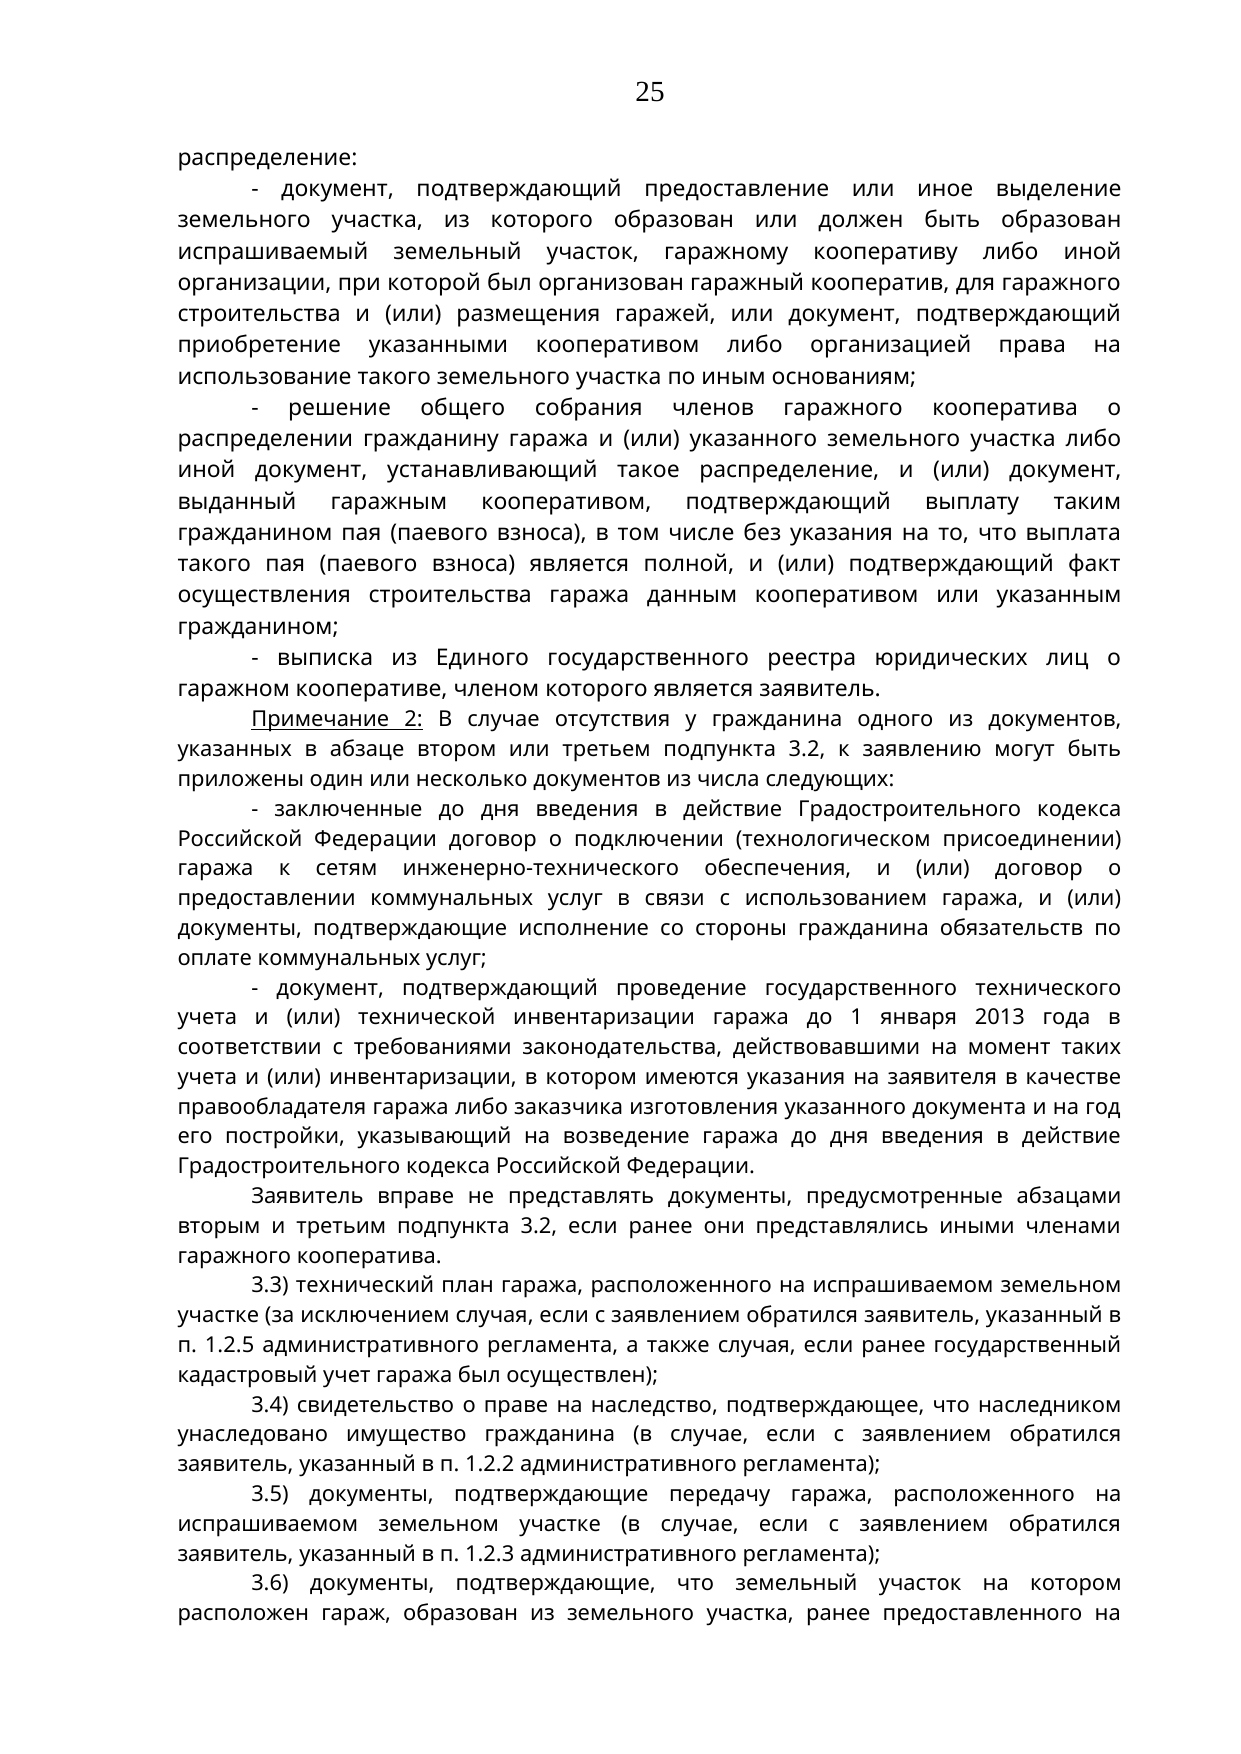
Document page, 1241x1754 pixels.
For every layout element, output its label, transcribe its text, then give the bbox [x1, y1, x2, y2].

text - заключенные до дня введения в действие Градостроительного кодекса Российской Федерации договор о подключении (технологическом присоединении) гаража к сетям инженерно-технического обеспечения, и (или) договор о предоставлении коммунальных услуг в связи с использованием гаража, и (или) документы, подтверждающие исполнение со стороны гражданина обязательств по оплате коммунальных услуг; [177, 793, 1122, 972]
text Заявитель вправе не представлять документы, предусмотренные абзацами вторым и третьим подпункта 3.2, если ранее они представлялись иными членами гаражного кооператива. [177, 1180, 1122, 1269]
text 3.3) технический план гаража, расположенного на испрашиваемом земельном участке (за исключением случая, если с заявлением обратился заявитель, указанный в п. 1.2.5 административного регламента, а также случая, если ранее государственный кадастровый учет гаража был осуществлен); [177, 1269, 1122, 1389]
text 3.4) свидетельство о праве на наследство, подтверждающее, что наследником унаследовано имущество гражданина (в случае, если с заявлением обратился заявитель, указанный в п. 1.2.2 административного регламента); [177, 1389, 1122, 1478]
text - выписка из Единого государственного реестра юридических лиц о гаражном кооперативе, членом которого является заявитель. [177, 641, 1122, 703]
text - документ, подтверждающий предоставление или иное выделение земельного участка, из которого образован или должен быть образован испрашиваемый земельный участок, гаражному кооперативу либо иной организации, при которой был организован гаражный кооператив, для гаражного строительства и (или) размещения гаражей, или документ, подтверждающий приобретение указанными кооперативом либо организацией права на использование такого земельного участка по иным основаниям; [177, 172, 1122, 391]
text Примечание 2: В случае отсутствия у гражданина одного из документов, указанных в абзаце втором или третьем подпункта 3.2, к заявлению могут быть приложены один или несколько документов из числа следующих: [177, 703, 1122, 793]
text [177, 141, 1122, 172]
text - решение общего собрания членов гаражного кооператива о распределении гражданину гаража и (или) указанного земельного участка либо иной документ, устанавливающий такое распределение, и (или) документ, выданный гаражным кооперативом, подтверждающий выплату таким гражданином пая (паевого взноса), в том числе без указания на то, что выплата такого пая (паевого взноса) является полной, и (или) подтверждающий факт осуществления строительства гаража данным кооперативом или указанным гражданином; [177, 391, 1122, 641]
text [177, 1567, 1122, 1627]
text 3.5) документы, подтверждающие передачу гаража, расположенного на испрашиваемом земельном участке (в случае, если с заявлением обратился заявитель, указанный в п. 1.2.3 административного регламента); [177, 1478, 1122, 1567]
text - документ, подтверждающий проведение государственного технического учета и (или) технической инвентаризации гаража до 1 января 2013 года в соответствии с требованиями законодательства, действовавшими на момент таких учета и (или) инвентаризации, в котором имеются указания на заявителя в качестве правообладателя гаража либо заказчика изготовления указанного документа и на год его постройки, указывающий на возведение гаража до дня введения в действие Градостроительного кодекса Российской Федерации. [177, 972, 1122, 1180]
